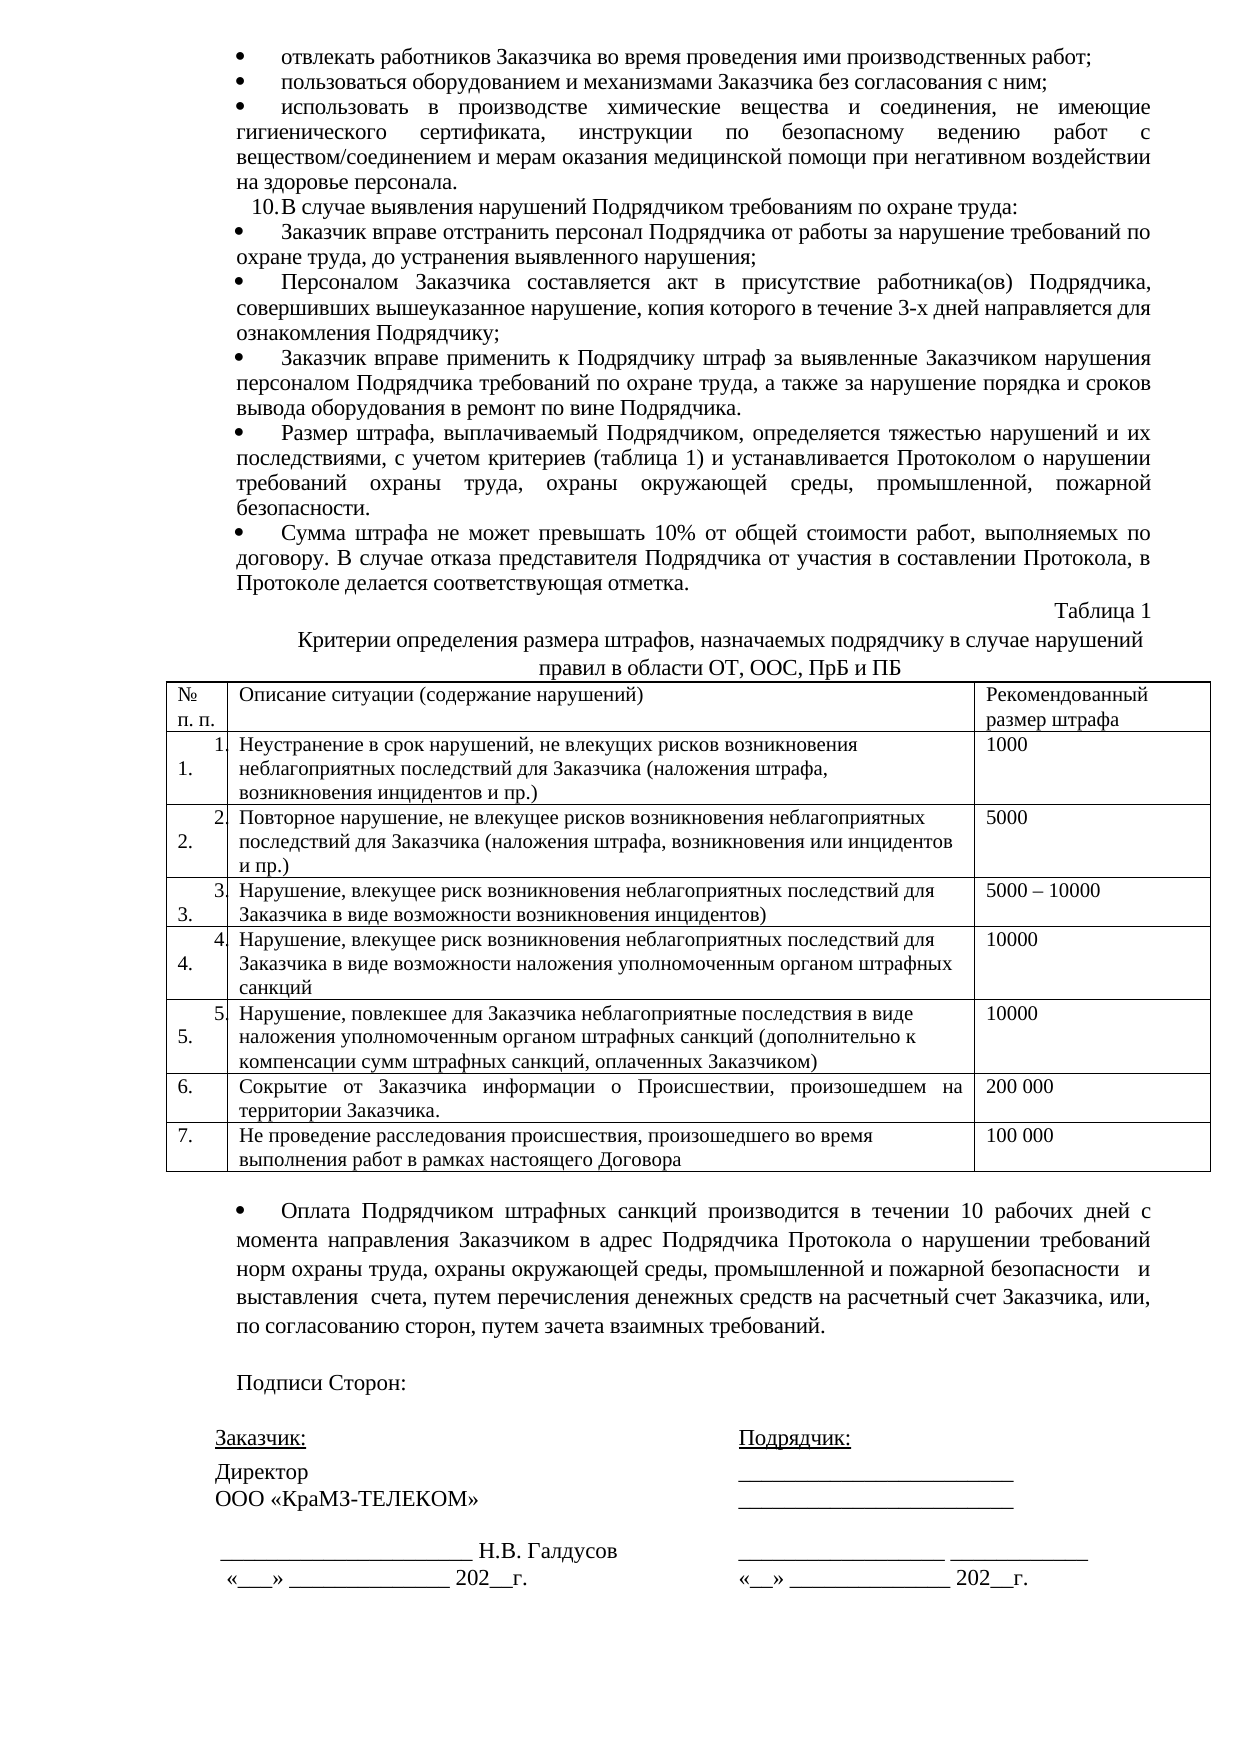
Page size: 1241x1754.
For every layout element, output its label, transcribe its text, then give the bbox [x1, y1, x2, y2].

table_cell Неустранение в срок нарушений, не влекущих рисков возникновения неблагоприятных последствий для Заказчика (наложения штрафа, возникновения инцидентов и пр.) [228, 732, 974, 804]
table_cell 7. [167, 1123, 227, 1171]
table_cell 1. [167, 732, 227, 804]
list использовать в производстве химические вещества и соединения, не имеющие гигиенического сертификата, инструкции по безопасному ведению работ с веществом/соединением и мерам оказания медицинской помощи при негативном воздействии на здоровье персонала. [236, 94, 1152, 195]
list Оплата Подрядчиком штрафных санкций производится в течении 10 рабочих дней с момента направления Заказчиком в адрес Подрядчика Протокола о нарушении требований норм охраны труда, охраны окружающей среды, промышленной и пожарной безопасности и выставления счета, путем перечисления денежных средств на расчетный счет Заказчика, или, по согласованию сторон, путем зачета взаимных требований. [236, 1196, 1152, 1339]
table_cell Нарушение, влекущее риск возникновения неблагоприятных последствий для Заказчика в виде возможности наложения уполномоченным органом штрафных санкций [228, 927, 974, 999]
table_cell 4. [167, 927, 227, 999]
table_cell Нарушение, влекущее риск возникновения неблагоприятных последствий для Заказчика в виде возможности возникновения инцидентов) [228, 878, 974, 926]
table_cell Не проведение расследования происшествия, произошедшего во время выполнения работ в рамках настоящего Договора [228, 1123, 974, 1171]
table_cell 3. [167, 878, 227, 926]
table_header Описание ситуации (содержание нарушений) [228, 683, 974, 731]
table_cell Директор ООО «КраМЗ-ТЕЛЕКОМ» ______________________ Н.В. Галдусов «___» ______________ 202__г. [204, 1459, 727, 1590]
text Таблица 1 [289, 596, 1152, 624]
table_header Рекомендованный размер штрафа [975, 683, 1210, 731]
table_cell Повторное нарушение, не влекущее рисков возникновения неблагоприятных последствий для Заказчика (наложения штрафа, возникновения или инцидентов и пр.) [228, 805, 974, 877]
table_cell 10000 [975, 927, 1210, 999]
table_header № п. п. [167, 683, 227, 731]
table_cell 100 000 [975, 1123, 1210, 1171]
table_cell 5000 – 10000 [975, 878, 1210, 926]
table_header Подрядчик: [727, 1424, 1140, 1458]
table_cell 200 000 [975, 1074, 1210, 1122]
list отвлекать работников Заказчика во время проведения ими производственных работ; [236, 44, 1152, 69]
table_cell 2. [167, 805, 227, 877]
list Заказчик вправе отстранить персонал Подрядчика от работы за нарушение требований по охране труда, до устранения выявленного нарушения; [235, 220, 1152, 270]
table_cell 6. [167, 1074, 227, 1122]
table_cell 5000 [975, 805, 1210, 877]
text Критерии определения размера штрафов, назначаемых подрядчику в случае нарушений правил в области ОТ, ООС, ПрБ и ПБ [289, 624, 1152, 681]
list пользоваться оборудованием и механизмами Заказчика без согласования с ним; [236, 69, 1152, 94]
list Персоналом Заказчика составляется акт в присутствие работника(ов) Подрядчика, совершивших вышеуказанное нарушение, копия которого в течение 3-х дней направляется для ознакомления Подрядчику; [235, 270, 1152, 345]
table_cell 5. [167, 1000, 227, 1073]
table_cell ________________________ ________________________ __________________ ____________ «__» ______________ 202__г. [727, 1459, 1140, 1590]
table_cell Сокрытие от Заказчика информации о Происшествии, произошедшем на территории Заказчика. [228, 1074, 974, 1122]
text Подписи Сторон: [236, 1367, 1152, 1396]
table_cell 10000 [975, 1000, 1210, 1073]
table_cell Нарушение, повлекшее для Заказчика неблагоприятные поcледствия в виде наложения уполномоченным органом штрафных санкций (дополнительно к компенсации сумм штрафных санкций, оплаченных Заказчиком) [228, 1000, 974, 1073]
list Размер штрафа, выплачиваемый Подрядчиком, определяется тяжестью нарушений и их последствиями, с учетом критериев (таблица 1) и устанавливается Протоколом о нарушении требований охраны труда, охраны окружающей среды, промышленной, пожарной безопасности. [235, 420, 1152, 521]
list Заказчик вправе применить к Подрядчику штраф за выявленные Заказчиком нарушения персоналом Подрядчика требований по охране труда, а также за нарушение порядка и сроков вывода оборудования в ремонт по вине Подрядчика. [235, 345, 1152, 420]
table_cell 1000 [975, 732, 1210, 804]
table_header Заказчик: [204, 1424, 727, 1458]
list В случае выявления нарушений Подрядчиком требованиям по охране труда: [177, 195, 1152, 220]
list Сумма штрафа не может превышать 10% от общей стоимости работ, выполняемых по договору. В случае отказа представителя Подрядчика от участия в составлении Протокола, в Протоколе делается соответствующая отметка. [235, 521, 1152, 596]
